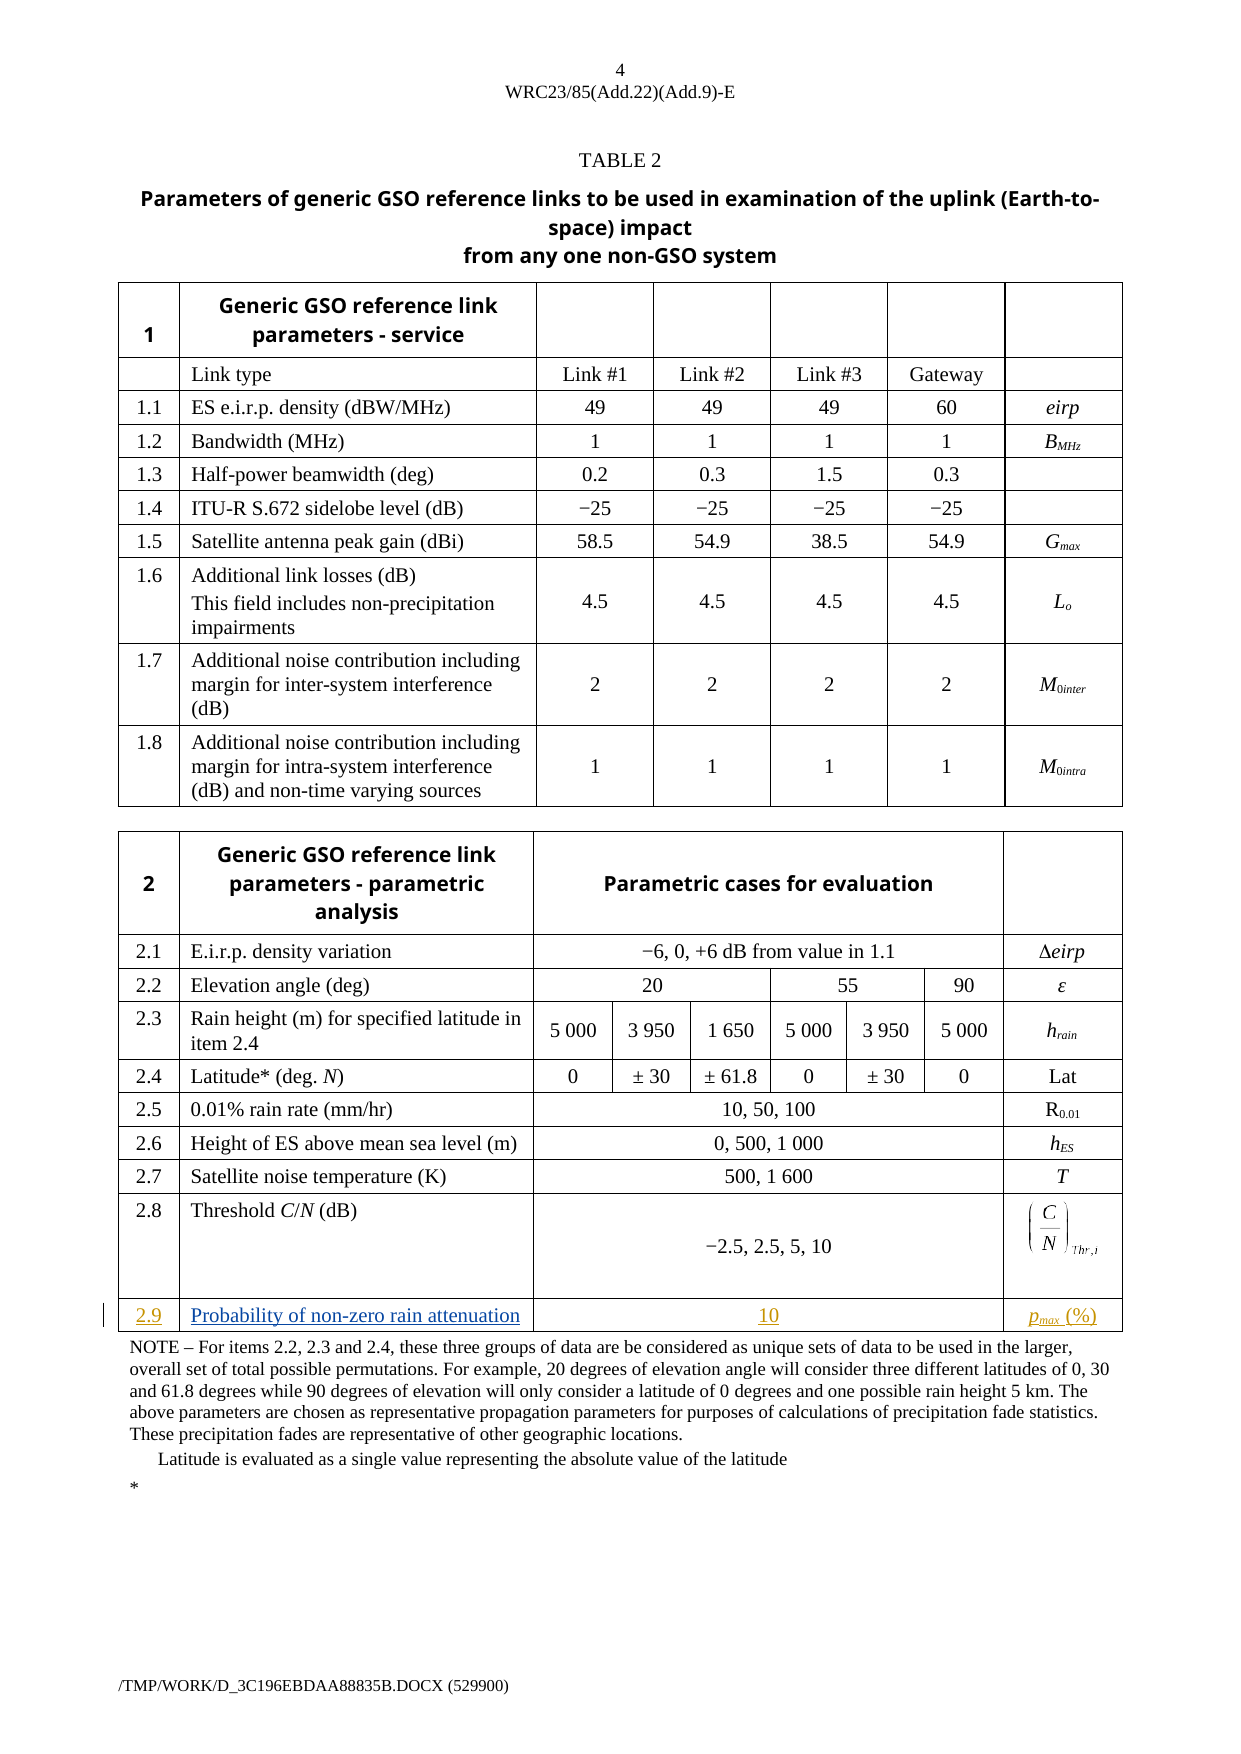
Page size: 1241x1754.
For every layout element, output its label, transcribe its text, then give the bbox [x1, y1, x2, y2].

table_cell 5 000 [534, 1002, 612, 1059]
table_header [771, 283, 887, 357]
table_cell 1.5 [119, 525, 179, 557]
table_cell −2.5, 2.5, 5, 10 [534, 1194, 1003, 1298]
table_cell 54.9 [654, 525, 770, 557]
table_cell 4.5 [888, 558, 1004, 643]
table_cell Link #3 [771, 358, 887, 390]
table_cell 2.1 [119, 935, 179, 968]
table_cell 0 [534, 1060, 612, 1092]
table_cell Latitude* (deg. N) [180, 1060, 533, 1092]
table_header [654, 283, 770, 357]
table_cell 2.4 [119, 1060, 179, 1092]
table_cell ES e.i.r.p. density (dBW/MHz) [180, 391, 536, 423]
table_cell 1.2 [119, 425, 179, 457]
table_cell E.i.r.p. density variation [180, 935, 533, 968]
table_cell 2.2 [119, 969, 179, 1001]
table_cell 5 000 [771, 1002, 846, 1059]
table_header Generic GSO reference link parameters - parametric analysis [180, 832, 533, 934]
table_cell 1.8 [119, 726, 179, 806]
table_cell 2.7 [119, 1160, 179, 1192]
table_cell Link type [180, 358, 536, 390]
table_cell ε [1004, 969, 1122, 1001]
table_cell [1006, 458, 1122, 490]
table_cell 1 [537, 726, 653, 806]
table_cell Half-power beamwidth (deg) [180, 458, 536, 490]
table_header Generic GSO reference link parameters - service [180, 283, 536, 357]
table_cell R0.01 [1004, 1093, 1122, 1126]
table_cell eirp [1004, 935, 1122, 968]
table_cell ± 61.8 [691, 1060, 770, 1092]
table_cell Bandwidth (MHz) [180, 425, 536, 457]
table_cell 0.3 [888, 458, 1004, 490]
table_cell Link #1 [537, 358, 653, 390]
table_cell Height of ES above mean sea level (m) [180, 1127, 533, 1159]
table_cell 2.6 [119, 1127, 179, 1159]
table_cell 55 [771, 969, 924, 1001]
table_cell 49 [654, 391, 770, 423]
table_cell 20 [534, 969, 770, 1001]
table_cell [1004, 1194, 1122, 1298]
table_cell [119, 358, 179, 390]
table_cell 0.2 [537, 458, 653, 490]
table_cell 1 650 [691, 1002, 770, 1059]
table_cell 2 [537, 644, 653, 724]
table_cell eirp [1006, 391, 1122, 423]
table_cell 2 [771, 644, 887, 724]
table_cell Threshold C/N (dB) [180, 1194, 533, 1298]
table_cell Rain height (m) for specified latitude in item 2.4 [180, 1002, 533, 1059]
table_cell 1.4 [119, 491, 179, 524]
table_cell 49 [771, 391, 887, 423]
table_cell 500, 1 600 [534, 1160, 1003, 1192]
table_cell −25 [537, 491, 653, 524]
table_cell −25 [888, 491, 1004, 524]
table_cell −25 [771, 491, 887, 524]
table_cell 10, 50, 100 [534, 1093, 1003, 1126]
table_header 1 [119, 283, 179, 357]
table_cell hrain [1004, 1002, 1122, 1059]
table_cell 1.1 [119, 391, 179, 423]
table_cell BMHz [1006, 425, 1122, 457]
table_cell 2.5 [119, 1093, 179, 1126]
table_cell 1 [654, 425, 770, 457]
table_cell 1 [537, 425, 653, 457]
table_header [1004, 832, 1122, 934]
table_cell Link #2 [654, 358, 770, 390]
table_cell hES [1004, 1127, 1122, 1159]
table_cell [180, 1299, 533, 1331]
table_cell 4.5 [771, 558, 887, 643]
table_cell [119, 1299, 179, 1331]
table_cell 4.5 [654, 558, 770, 643]
text Table 2 [118, 148, 1122, 172]
table_cell Lat [1004, 1060, 1122, 1092]
table_cell 58.5 [537, 525, 653, 557]
table_cell [1006, 491, 1122, 524]
table_cell 2.8 [119, 1194, 179, 1298]
table_header 2 [119, 832, 179, 934]
table_cell 3 950 [847, 1002, 924, 1059]
table_cell T [1004, 1160, 1122, 1192]
table_cell 3 950 [613, 1002, 690, 1059]
table_cell 1.6 [119, 558, 179, 643]
table_cell 2.3 [119, 1002, 179, 1059]
table_cell 1 [771, 425, 887, 457]
title Parameters of generic GSO reference links to be used in examination of the uplink (Earth-to-space) impact from any one non-GSO system [118, 184, 1122, 269]
table_cell 38.5 [771, 525, 887, 557]
table_cell 0.01% rain rate (mm/hr) [180, 1093, 533, 1126]
table_cell Gmax [1006, 525, 1122, 557]
table_cell 2 [888, 644, 1004, 724]
table_cell 0.3 [654, 458, 770, 490]
table_cell 1.5 [771, 458, 887, 490]
table_cell Additional noise contribution including margin for inter-system interference (dB) [180, 644, 536, 724]
table_cell 5 000 [925, 1002, 1003, 1059]
table_cell 1 [771, 726, 887, 806]
table_cell M0intra [1006, 726, 1122, 806]
table_cell Gateway [888, 358, 1004, 390]
table_cell ITU-R S.672 sidelobe level (dB) [180, 491, 536, 524]
table_cell ± 30 [847, 1060, 924, 1092]
table_cell 0, 500, 1 000 [534, 1127, 1003, 1159]
table_cell Satellite antenna peak gain (dBi) [180, 525, 536, 557]
table_cell 1 [654, 726, 770, 806]
table_cell 1 [888, 425, 1004, 457]
table_cell 0 [771, 1060, 846, 1092]
table_cell −25 [654, 491, 770, 524]
table_cell 1 [888, 726, 1004, 806]
table_cell [1004, 1299, 1122, 1331]
table_cell 0 [925, 1060, 1003, 1092]
table_cell 1.3 [119, 458, 179, 490]
table_cell M0inter [1006, 644, 1122, 724]
table_cell ± 30 [613, 1060, 690, 1092]
table_cell 54.9 [888, 525, 1004, 557]
table_cell 60 [888, 391, 1004, 423]
table_cell 4.5 [537, 558, 653, 643]
table_cell Lo [1006, 558, 1122, 643]
table_header [888, 283, 1004, 357]
table_cell Additional noise contribution including margin for intra-system interference (dB) and non-time varying sources [180, 726, 536, 806]
table_cell [534, 1299, 1003, 1331]
table_cell 1.7 [119, 644, 179, 724]
table_cell NOTE – For items 2.2, 2.3 and 2.4, these three groups of data are be considered as unique sets of data to be used in the larger, overall set of total possible permutations. For example, 20 degrees of elevation angle will consider three different latitudes of 0, 30 and 61.8 degrees while 90 degrees of elevation will only consider a latitude of 0 degrees and one possible rain height 5 km. The above parameters are chosen as representative propagation parameters for purposes of calculations of precipitation fade statistics. These precipitation fades are representative of other geographic locations. * Latitude is evaluated as a single value representing the absolute value of the latitude [118, 1332, 1122, 1503]
table_cell 2 [654, 644, 770, 724]
table_header [1006, 283, 1122, 357]
table_header [537, 283, 653, 357]
table_cell Additional link losses (dB) This field includes non-precipitation impairments [180, 558, 536, 643]
table_cell 90 [925, 969, 1003, 1001]
table_cell [1006, 358, 1122, 390]
table_cell −6, 0, +6 dB from value in 1.1 [534, 935, 1003, 968]
table_header Parametric cases for evaluation [534, 832, 1003, 934]
table_cell Satellite noise temperature (K) [180, 1160, 533, 1192]
table_cell Elevation angle (deg) [180, 969, 533, 1001]
table_cell 49 [537, 391, 653, 423]
